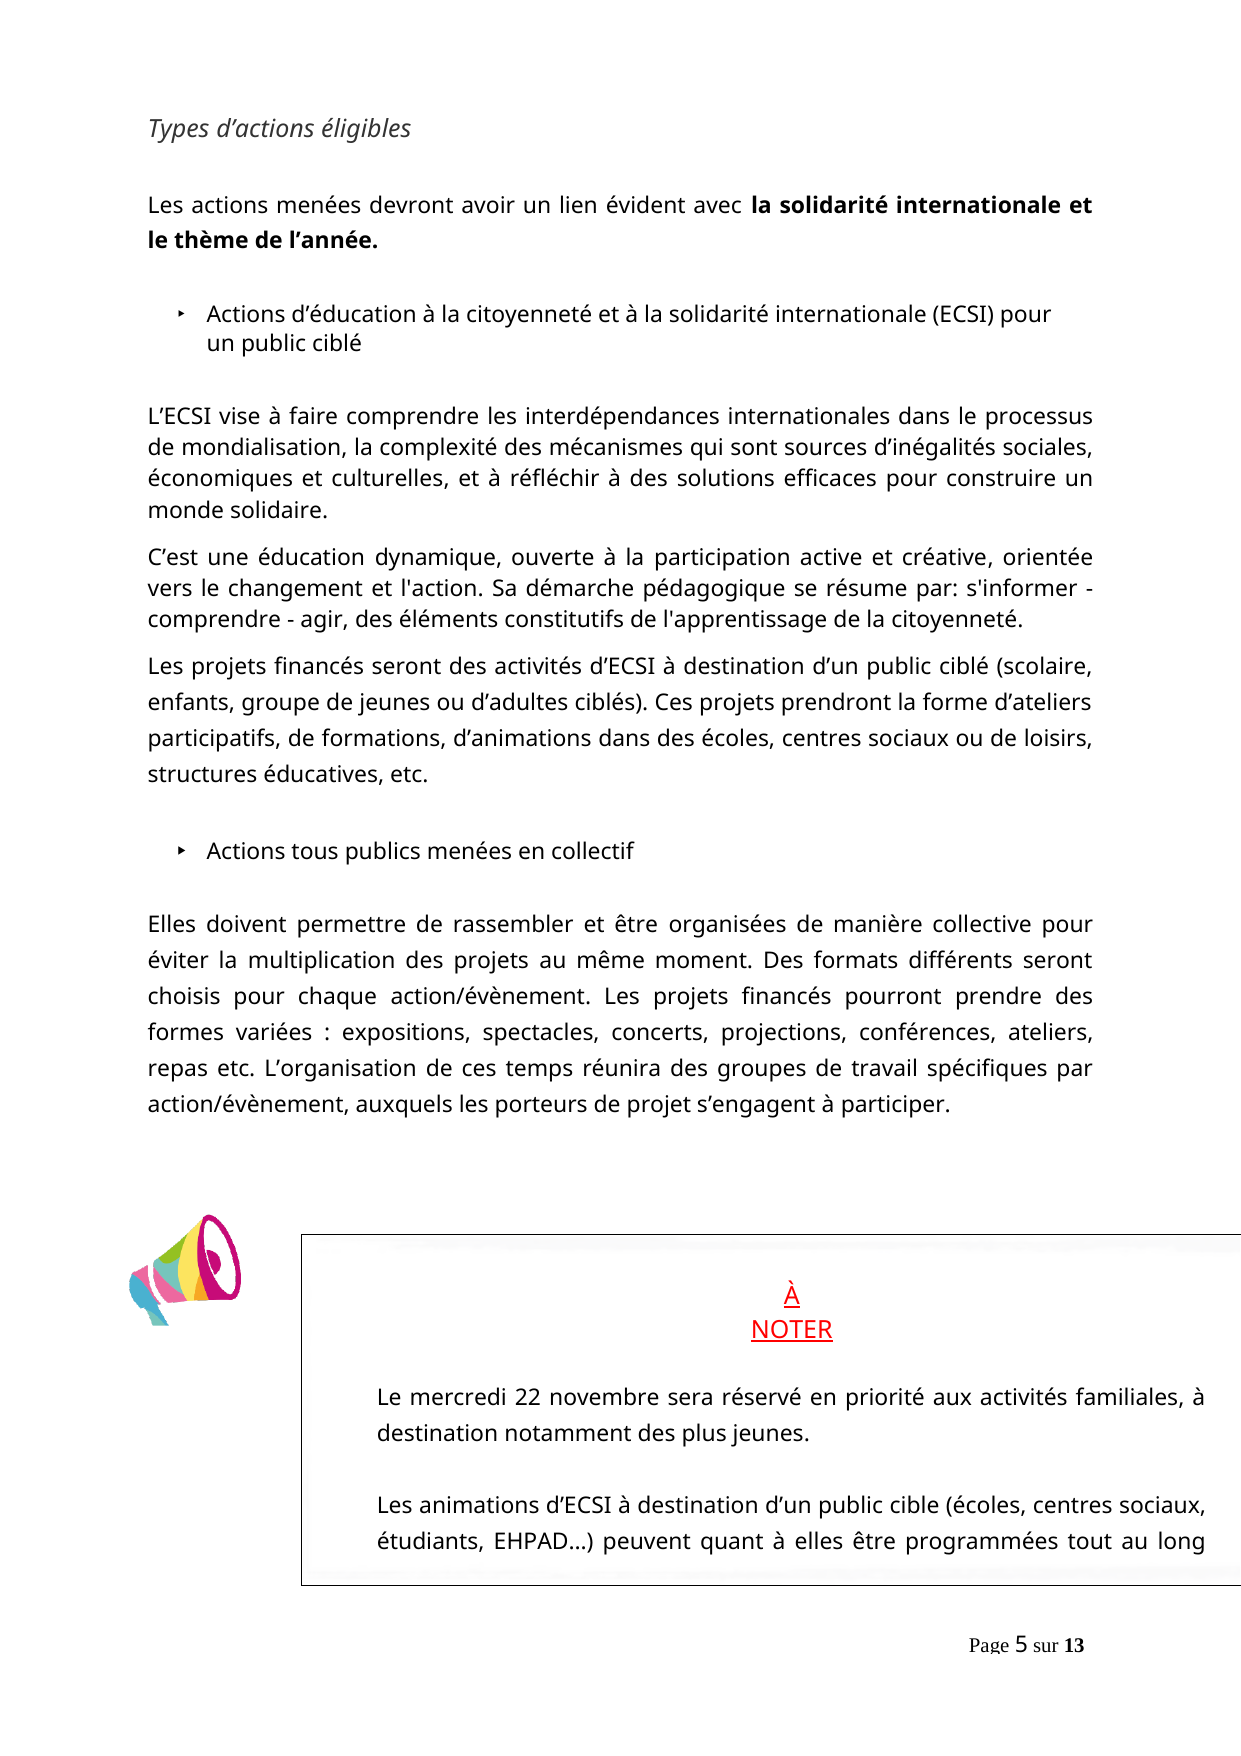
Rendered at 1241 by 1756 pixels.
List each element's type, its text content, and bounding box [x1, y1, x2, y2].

text Les actions menées devront avoir un lien évident avec la solidarité internationale et le thème de l’année. [147, 189, 1093, 255]
list Actions d’éducation à la citoyenneté et à la solidarité internationale (ECSI) pour un public ciblé [177, 298, 1068, 358]
picture [125, 1208, 241, 1324]
text Types d’actions éligibles [147, 111, 1167, 145]
picture [302, 1235, 1241, 1585]
text L’ECSI vise à faire comprendre les interdépendances internationales dans le processus de mondialisation, la complexité des mécanismes qui sont sources d’inégalités sociales, économiques et culturelles, et à réfléchir à des solutions efficaces pour construire un monde solidaire. [147, 400, 1093, 525]
list Actions tous publics menées en collectif [177, 835, 1167, 867]
text C’est une éducation dynamique, ouverte à la participation active et créative, orientée vers le changement et l'action. Sa démarche pédagogique se résume par: s'informer - comprendre - agir, des éléments constitutifs de l'apprentissage de la citoyenneté. [147, 541, 1093, 634]
text Elles doivent permettre de rassembler et être organisées de manière collective pour éviter la multiplication des projets au même moment. Des formats différents seront choisis pour chaque action/évènement. Les projets financés pourront prendre des formes variées : expositions, spectacles, concerts, projections, conférences, ateliers, repas etc. L’organisation de ces temps réunira des groupes de travail spécifiques par action/évènement, auxquels les porteurs de projet s’engagent à participer. [147, 908, 1093, 1119]
text Les projets financés seront des activités d’ECSI à destination d’un public ciblé (scolaire, enfants, groupe de jeunes ou d’adultes ciblés). Ces projets prendront la forme d’ateliers participatifs, de formations, d’animations dans des écoles, centres sociaux ou de loisirs, structures éducatives, etc. [147, 650, 1093, 789]
